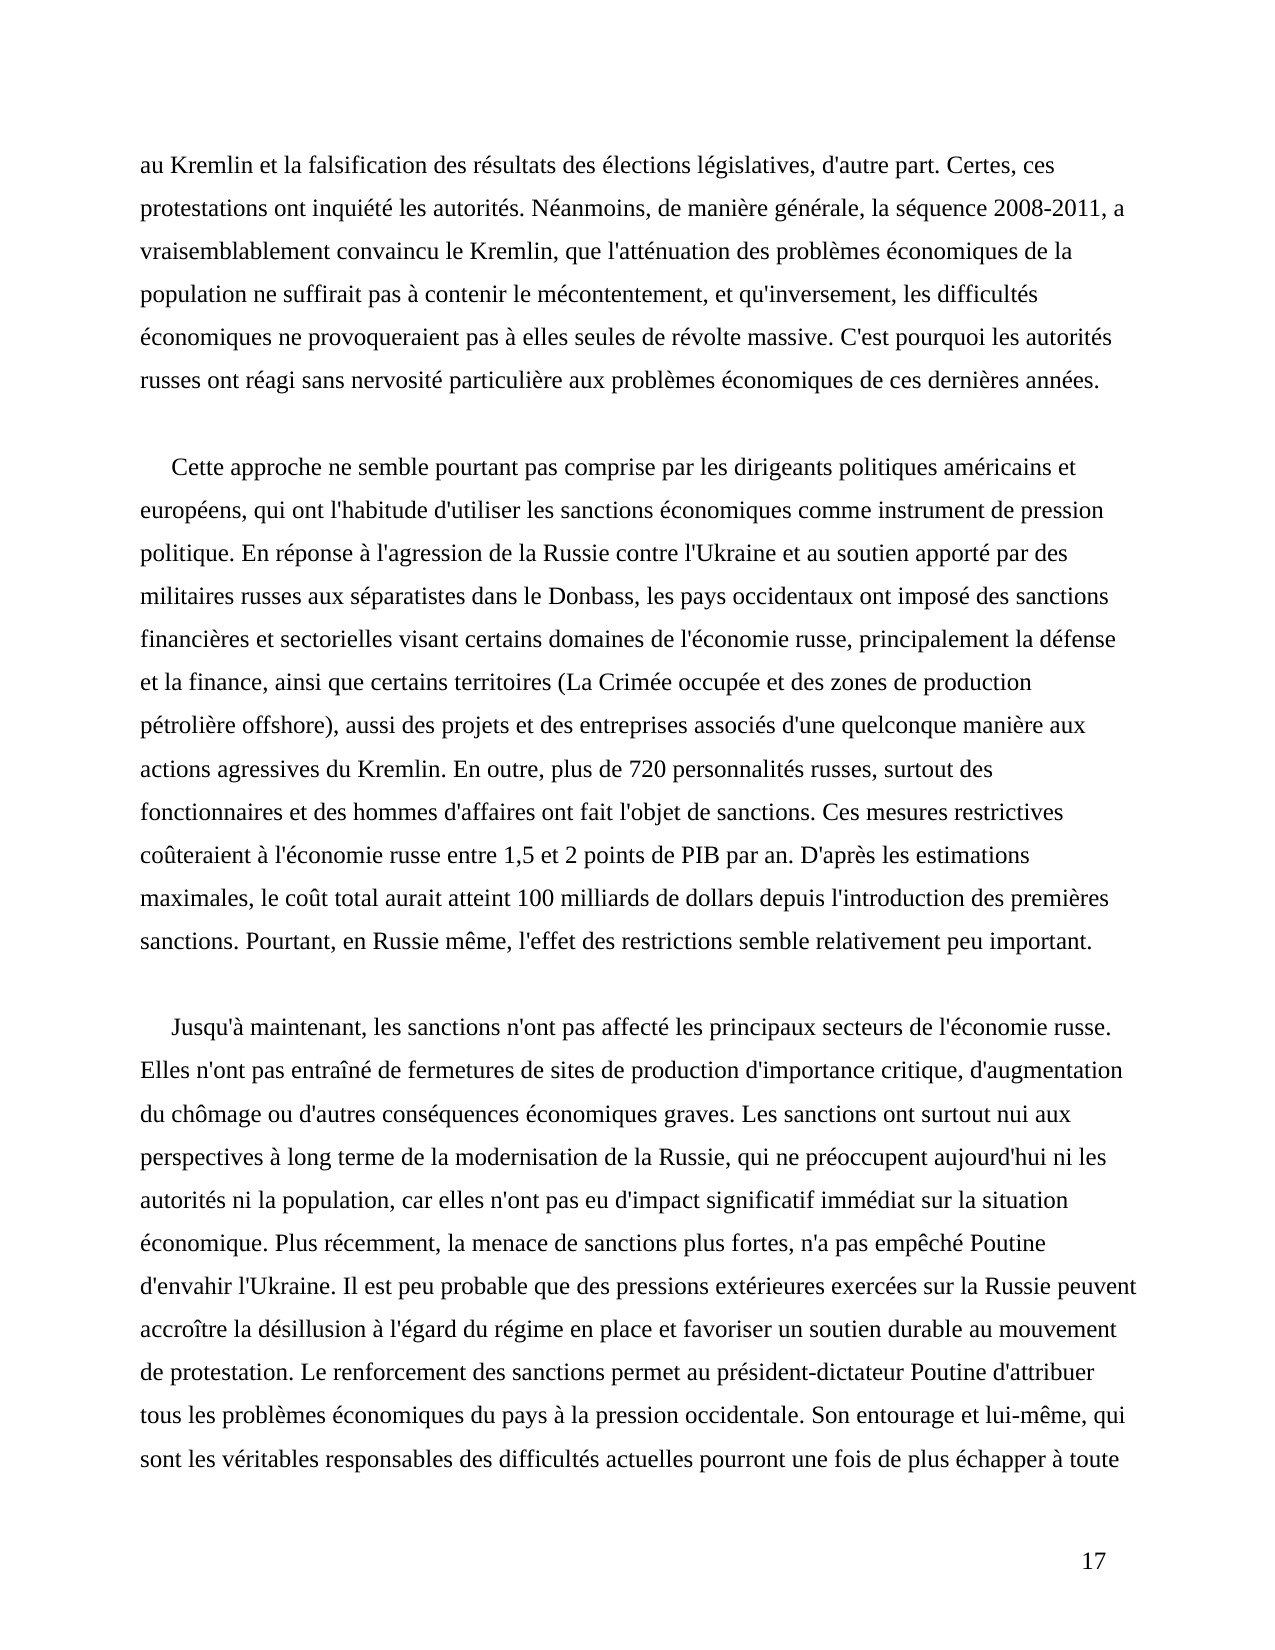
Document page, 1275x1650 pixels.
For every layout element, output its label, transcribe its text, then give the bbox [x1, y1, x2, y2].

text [140, 1012, 1137, 1472]
text Cette approche ne semble pourtant pas comprise par les dirigeants politiques américains et européens, qui ont l'habitude d'utiliser les sanctions économiques comme instrument de pression politique. En réponse à l'agression de la Russie contre l'Ukraine et au soutien apporté par des militaires russes aux séparatistes dans le Donbass, les pays occidentaux ont imposé des sanctions financières et sectorielles visant certains domaines de l'économie russe, principalement la défense et la finance, ainsi que certains territoires (La Crimée occupée et des zones de production pétrolière offshore), aussi des projets et des entreprises associés d'une quelconque manière aux actions agressives du Kremlin. En outre, plus de 720 personnalités russes, surtout des fonctionnaires et des hommes d'affaires ont fait l'objet de sanctions. Ces mesures restrictives coûteraient à l'économie russe entre 1,5 et 2 points de PIB par an. D'après les estimations maximales, le coût total aurait atteint 100 milliards de dollars depuis l'introduction des premières sanctions. Pourtant, en Russie même, l'effet des restrictions semble relativement peu important. [140, 452, 1137, 955]
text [140, 150, 1137, 394]
